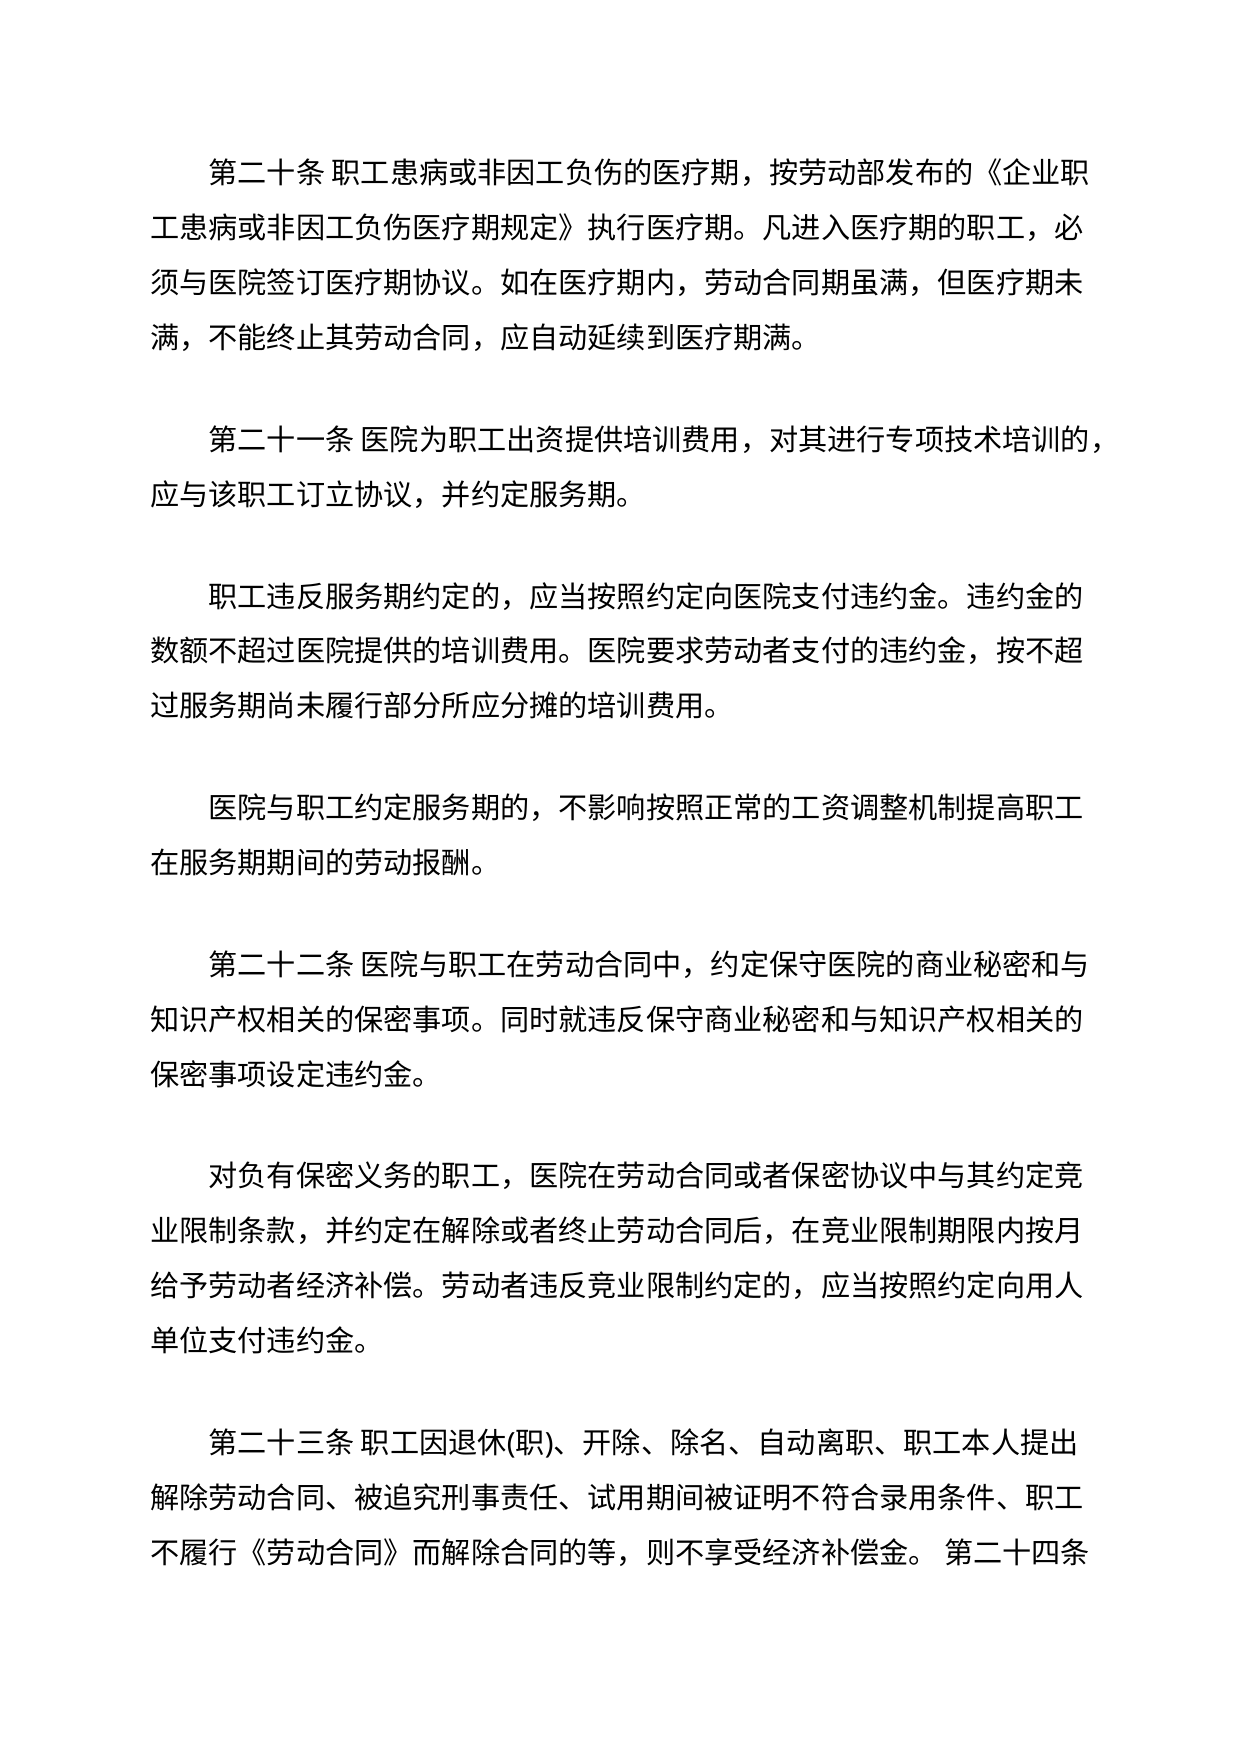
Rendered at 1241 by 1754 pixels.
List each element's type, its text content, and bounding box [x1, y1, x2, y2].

text 职工违反服务期约定的，应当按照约定向医院支付违约金。违约金的数额不超过医院提供的培训费用。医院要求劳动者支付的违约金，按不超过服务期尚未履行部分所应分摊的培训费用。 [150, 573, 1090, 725]
text 对负有保密义务的职工，医院在劳动合同或者保密协议中与其约定竞业限制条款，并约定在解除或者终止劳动合同后，在竞业限制期限内按月给予劳动者经济补偿。劳动者违反竞业限制约定的，应当按照约定向用人单位支付违约金。 [150, 1153, 1090, 1360]
text 第二十二条 医院与职工在劳动合同中，约定保守医院的商业秘密和与知识产权相关的保密事项。同时就违反保守商业秘密和与知识产权相关的保密事项设定违约金。 [150, 941, 1090, 1093]
text 第二十一条 医院为职工出资提供培训费用，对其进行专项技术培训的，应与该职工订立协议，并约定服务期。 [150, 416, 1090, 514]
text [150, 1419, 1090, 1572]
text 第二十条 职工患病或非因工负伤的医疗期，按劳动部发布的《企业职工患病或非因工负伤医疗期规定》执行医疗期。凡进入医疗期的职工，必须与医院签订医疗期协议。如在医疗期内，劳动合同期虽满，但医疗期未满，不能终止其劳动合同，应自动延续到医疗期满。 [150, 150, 1090, 357]
text 医院与职工约定服务期的，不影响按照正常的工资调整机制提高职工在服务期期间的劳动报酬。 [150, 785, 1090, 882]
